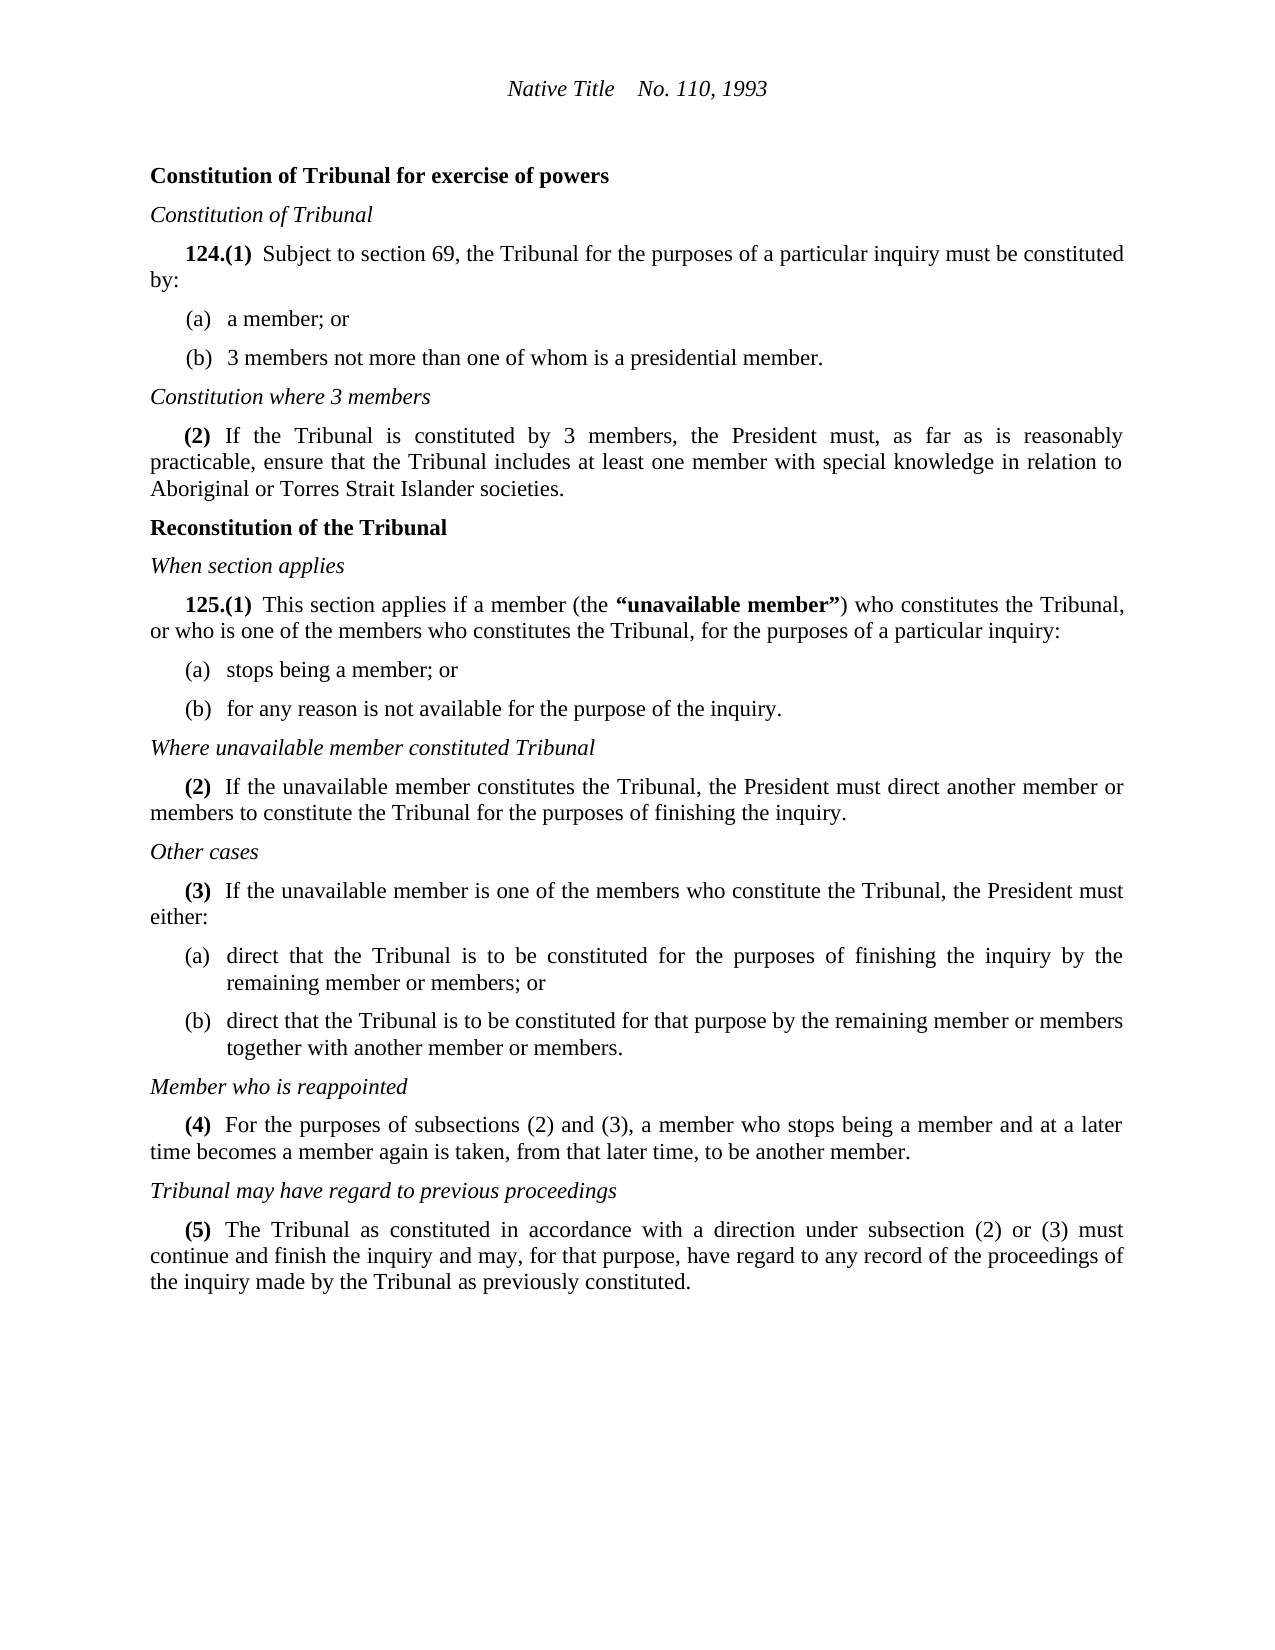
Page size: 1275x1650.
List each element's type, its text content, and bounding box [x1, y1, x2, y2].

text Reconstitution of the Tribunal [150, 513, 1125, 540]
text (2) If the Tribunal is constituted by 3 members, the President must, as far as is reasonably practicable, ensure that the Tribunal includes at least one member with special knowledge in relation to Aboriginal or Torres Strait Islander societies. [150, 422, 1125, 501]
text 124.(1) Subject to section 69, the Tribunal for the purposes of a particular inquiry must be constituted by: [150, 240, 1125, 293]
text Where unavailable member constituted Tribunal [150, 734, 1125, 761]
text (b) 3 members not more than one of whom is a presidential member. [186, 344, 1125, 371]
text 125.(1) This section applies if a member (the “unavailable member”) who constitutes the Tribunal, or who is one of the members who constitutes the Tribunal, for the purposes of a particular inquiry: [150, 591, 1125, 644]
text (4) For the purposes of subsections (2) and (3), a member who stops being a member and at a later time becomes a member again is taken, from that later time, to be another member. [150, 1112, 1125, 1164]
text (b) direct that the Tribunal is to be constituted for that purpose by the remaining member or members together with another member or members. [184, 1007, 1125, 1060]
text (2) If the unavailable member constitutes the Tribunal, the President must direct another member or members to constitute the Tribunal for the purposes of finishing the inquiry. [150, 773, 1125, 826]
text (a) direct that the Tribunal is to be constituted for the purposes of finishing the inquiry by the remaining member or members; or [184, 942, 1125, 995]
text Tribunal may have regard to previous proceedings [150, 1177, 1125, 1203]
text (b) for any reason is not available for the purpose of the inquiry. [185, 695, 1125, 722]
text (a) a member; or [186, 305, 1125, 332]
text (3) If the unavailable member is one of the members who constitute the Tribunal, the President must either: [150, 877, 1125, 930]
text Constitution of Tribunal [150, 201, 1125, 228]
text Member who is reappointed [150, 1073, 1125, 1099]
text Other cases [150, 838, 1125, 864]
text Constitution where 3 members [150, 383, 1125, 409]
text Constitution of Tribunal for exercise of powers [150, 162, 1125, 189]
text (5) The Tribunal as constituted in accordance with a direction under subsection (2) or (3) must continue and finish the inquiry and may, for that purpose, have regard to any record of the proceedings of the inquiry made by the Tribunal as previously constituted. [150, 1216, 1125, 1295]
text (a) stops being a member; or [185, 656, 1125, 683]
text When section applies [150, 552, 1125, 579]
